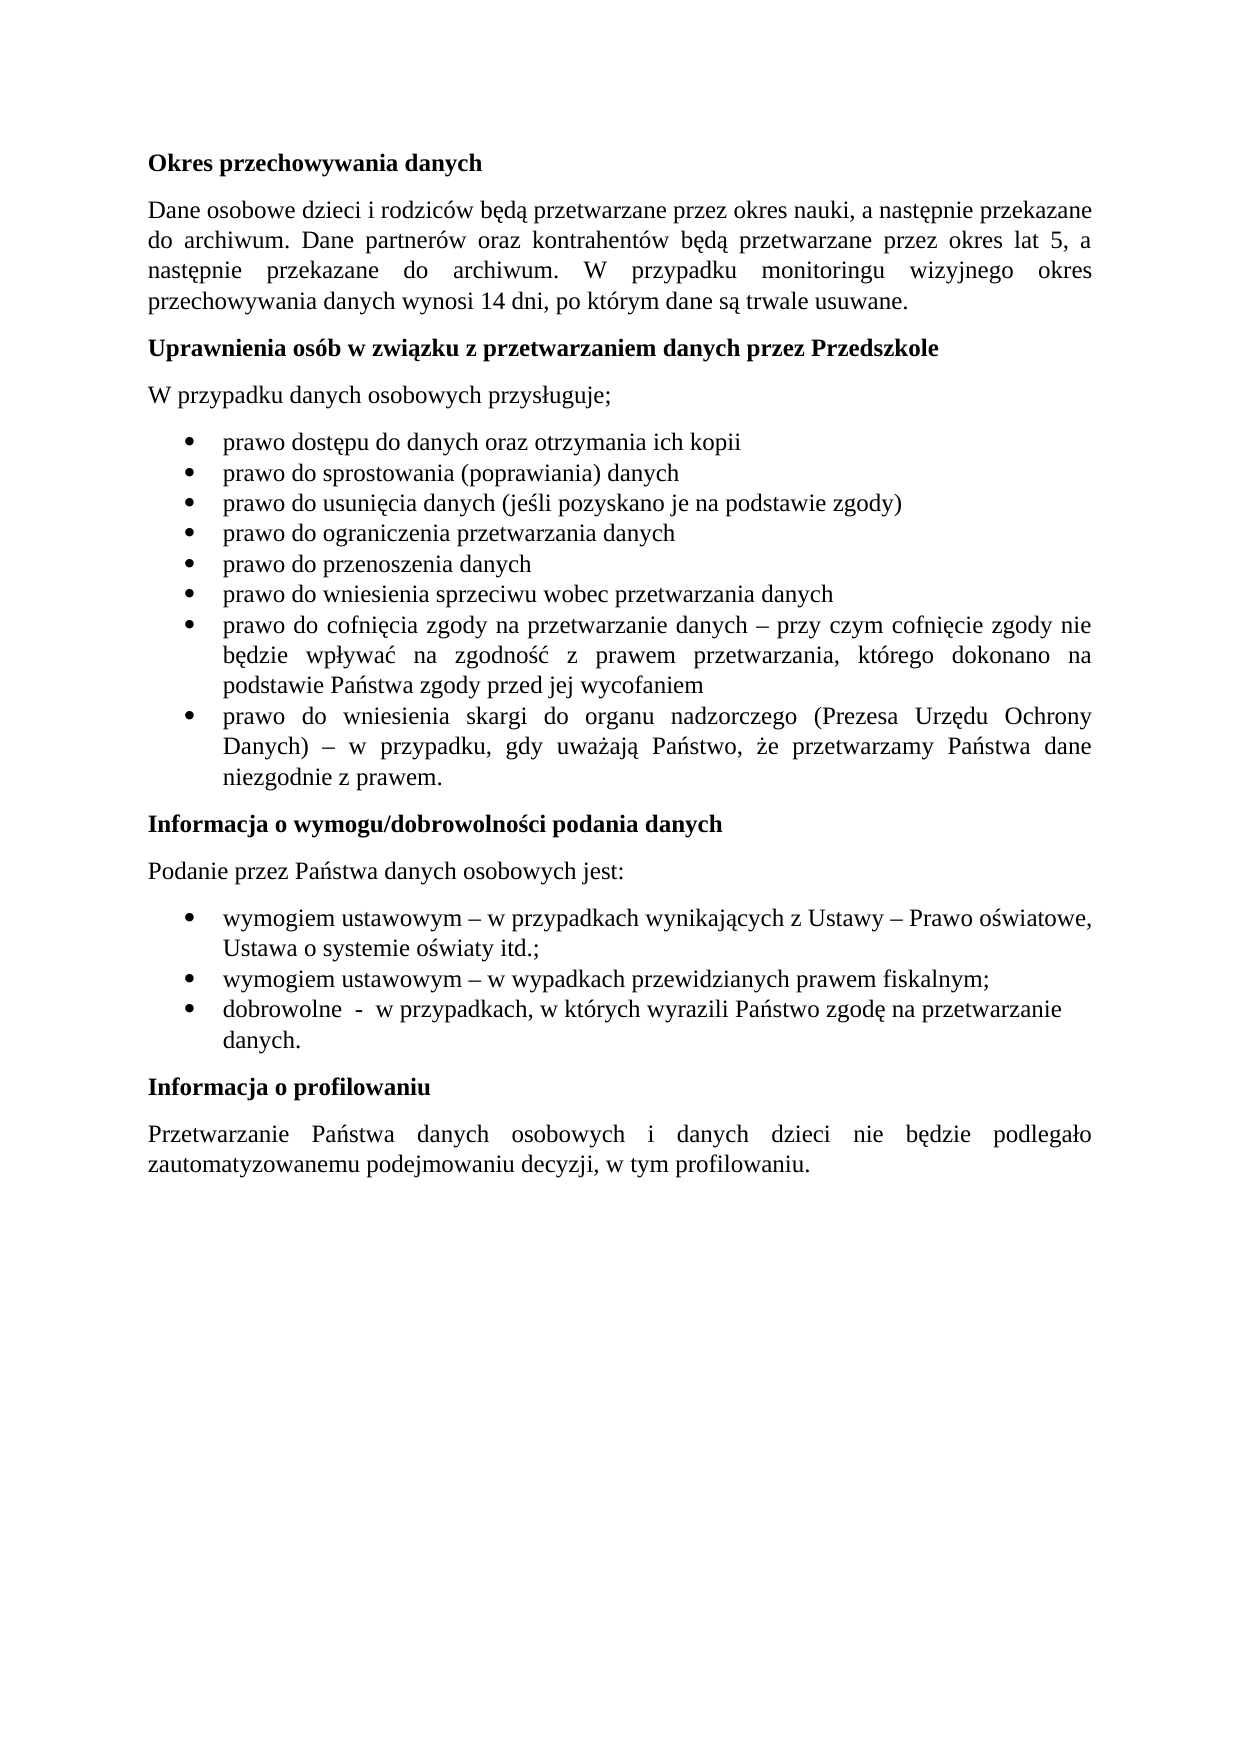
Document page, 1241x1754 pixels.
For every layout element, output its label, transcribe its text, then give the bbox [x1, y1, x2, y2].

list wymogiem ustawowym – w wypadkach przewidzianych prawem fiskalnym; [185, 964, 1093, 993]
list prawo do wniesienia sprzeciwu wobec przetwarzania danych [185, 579, 1093, 608]
text Przetwarzanie Państwa danych osobowych i danych dzieci nie będzie podlegało zautomatyzowanemu podejmowaniu decyzji, w tym profilowaniu. [148, 1119, 1093, 1178]
list prawo do usunięcia danych (jeśli pozyskano je na podstawie zgody) [185, 488, 1093, 517]
text Informacja o wymogu/dobrowolności podania danych [148, 809, 1093, 838]
text Uprawnienia osób w związku z przetwarzaniem danych przez Przedszkole [148, 333, 1093, 362]
text Okres przechowywania danych [148, 148, 1093, 176]
text Dane osobowe dzieci i rodziców będą przetwarzane przez okres nauki, a następnie przekazane do archiwum. Dane partnerów oraz kontrahentów będą przetwarzane przez okres lat 5, a następnie przekazane do archiwum. W przypadku monitoringu wizyjnego okres przechowywania danych wynosi 14 dni, po którym dane są trwale usuwane. [148, 195, 1093, 315]
list prawo dostępu do danych oraz otrzymania ich kopii [185, 427, 1093, 456]
list prawo do wniesienia skargi do organu nadzorczego (Prezesa Urzędu Ochrony Danych) – w przypadku, gdy uważają Państwo, że przetwarzamy Państwa dane niezgodnie z prawem. [185, 701, 1093, 791]
list prawo do ograniczenia przetwarzania danych [185, 518, 1093, 547]
list dobrowolne - w przypadkach, w których wyrazili Państwo zgodę na przetwarzanie danych. [185, 994, 1093, 1053]
text W przypadku danych osobowych przysługuje; [148, 380, 1093, 409]
text Podanie przez Państwa danych osobowych jest: [148, 856, 1093, 885]
text Informacja o profilowaniu [148, 1072, 1093, 1101]
list prawo do cofnięcia zgody na przetwarzanie danych – przy czym cofnięcie zgody nie będzie wpływać na zgodność z prawem przetwarzania, którego dokonano na podstawie Państwa zgody przed jej wycofaniem [185, 610, 1093, 699]
list prawo do przenoszenia danych [185, 549, 1093, 578]
list wymogiem ustawowym – w przypadkach wynikających z Ustawy – Prawo oświatowe, Ustawa o systemie oświaty itd.; [185, 903, 1093, 962]
list prawo do sprostowania (poprawiania) danych [185, 458, 1093, 486]
